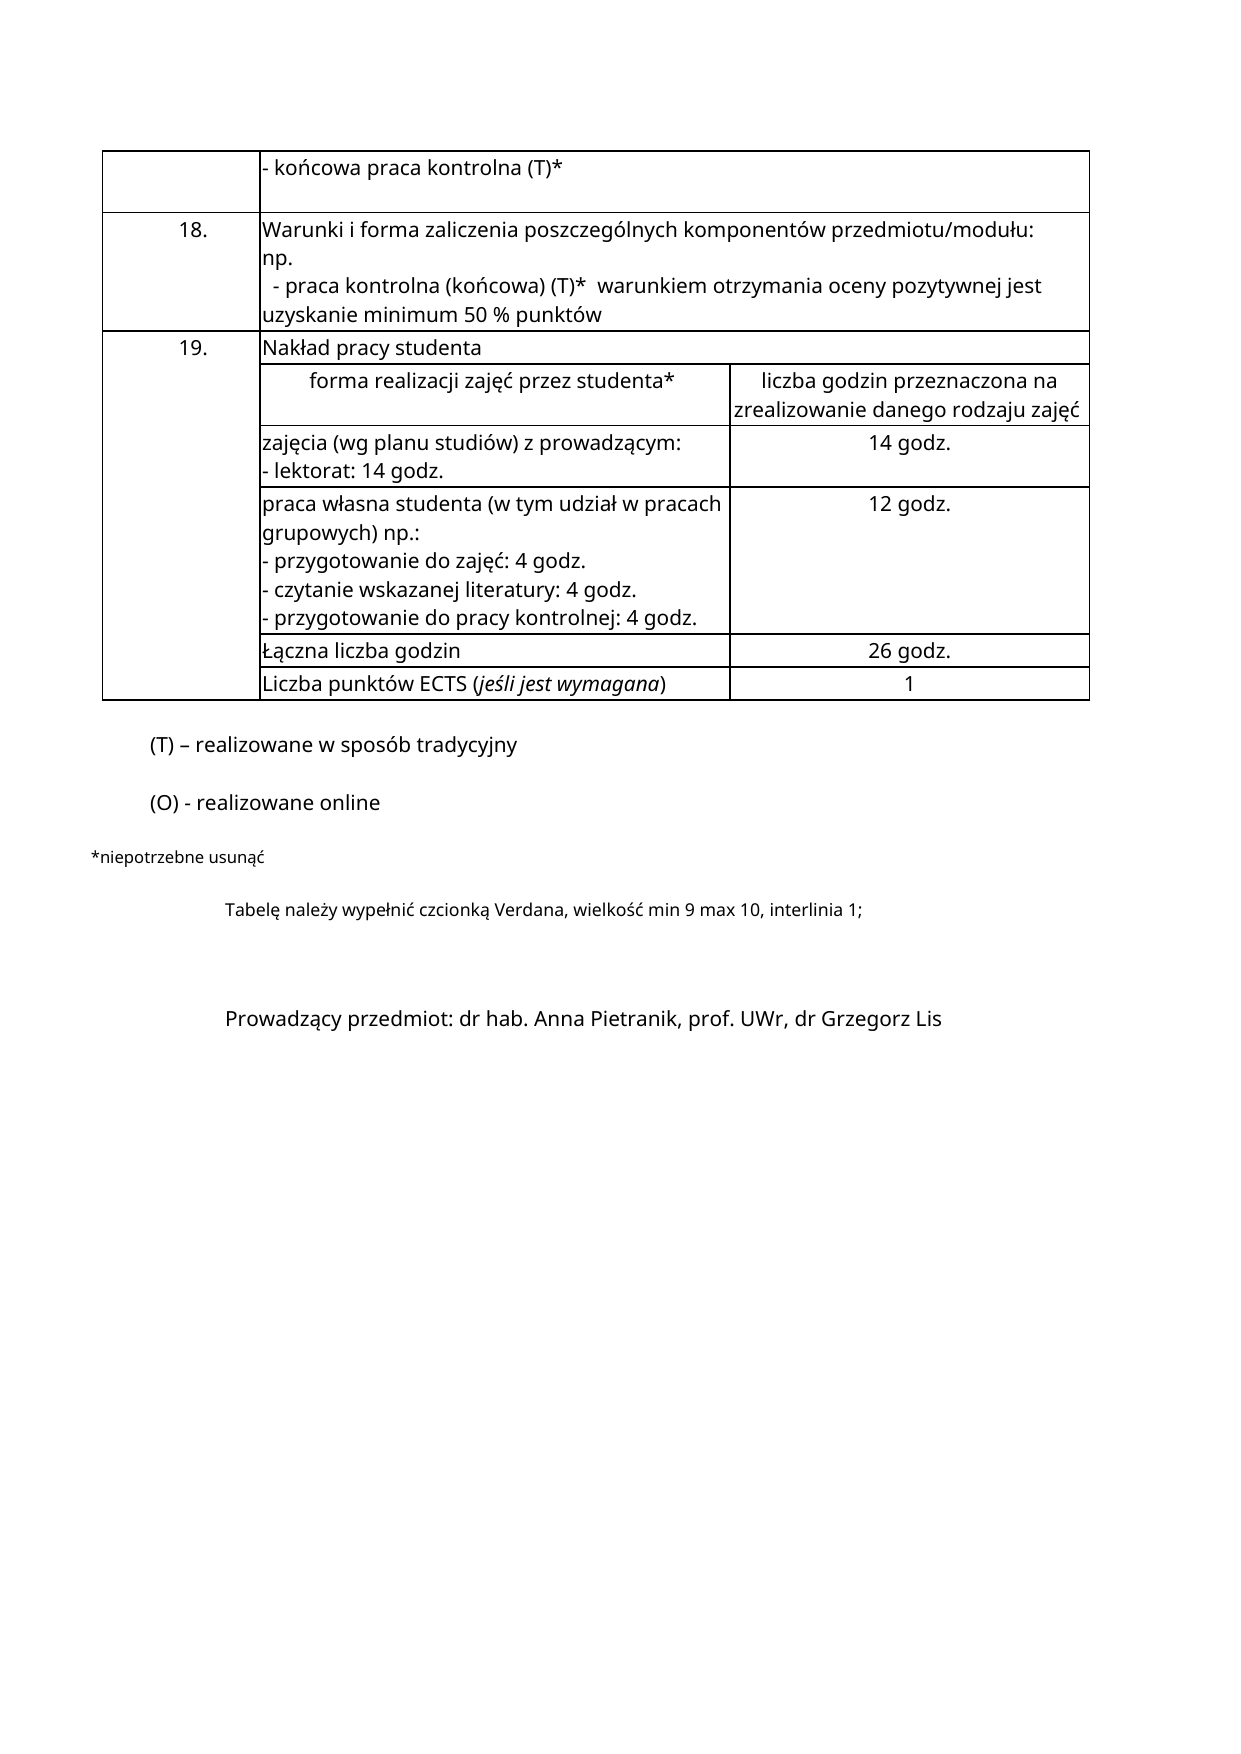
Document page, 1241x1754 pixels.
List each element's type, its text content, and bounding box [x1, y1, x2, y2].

text Tabelę należy wypełnić czcionką Verdana, wielkość min 9 max 10, interlinia 1; [225, 897, 1090, 921]
table_cell 12 godz. [731, 488, 1089, 633]
table_cell 1 [731, 668, 1089, 699]
table_cell 14 godz. [731, 426, 1089, 486]
table_cell 26 godz. [731, 635, 1089, 666]
table_cell Łączna liczba godzin [261, 635, 729, 666]
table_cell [261, 152, 1089, 212]
table_cell praca własna studenta (w tym udział w pracach grupowych) np.: - przygotowanie do zajęć: 4 godz. - czytanie wskazanej literatury: 4 godz. - przygotowanie do pracy kontrolnej: 4 godz. [261, 488, 729, 633]
table_cell [103, 332, 259, 699]
table_cell [103, 152, 259, 212]
text (T) – realizowane w sposób tradycyjny [150, 730, 1090, 758]
table_cell Nakład pracy studenta [261, 332, 1089, 363]
table_cell zajęcia (wg planu studiów) z prowadzącym: - lektorat: 14 godz. [261, 426, 729, 486]
table_cell Liczba punktów ECTS (jeśli jest wymagana) [261, 668, 729, 699]
text (O) - realizowane online [150, 788, 1090, 816]
table_cell Warunki i forma zaliczenia poszczególnych komponentów przedmiotu/modułu: np. - praca kontrolna (końcowa) (T)* warunkiem otrzymania oceny pozytywnej jest uzyskanie minimum 50 % punktów [261, 213, 1089, 330]
table_cell liczba godzin przeznaczona na zrealizowanie danego rodzaju zajęć [731, 365, 1089, 425]
table_cell forma realizacji zajęć przez studenta* [261, 365, 729, 425]
text *niepotrzebne usunąć [91, 845, 1090, 868]
text Prowadzący przedmiot: dr hab. Anna Pietranik, prof. UWr, dr Grzegorz Lis [225, 1004, 1090, 1032]
table_cell [103, 213, 259, 330]
